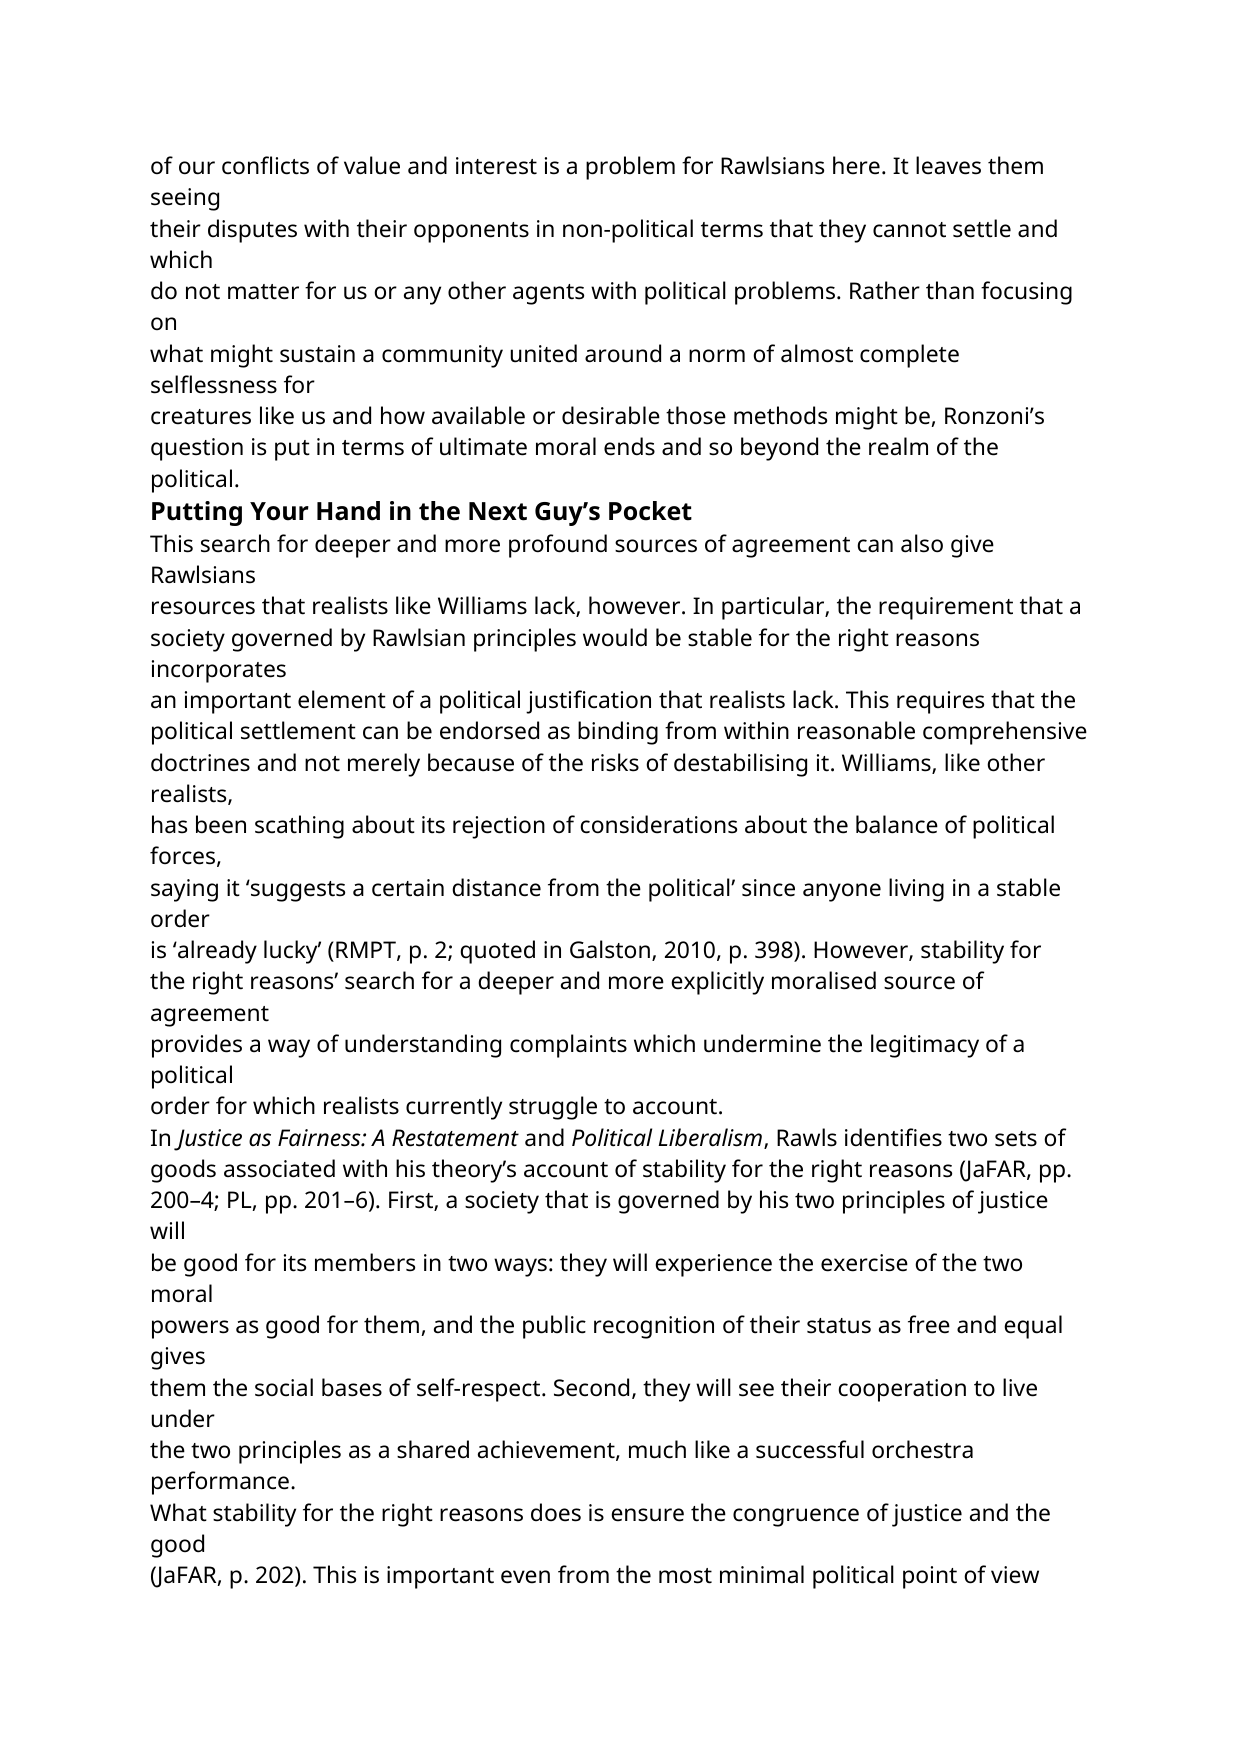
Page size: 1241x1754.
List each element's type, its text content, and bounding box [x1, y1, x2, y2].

text be good for its members in two ways: they will experience the exercise of the two moral [150, 1247, 1090, 1309]
text do not matter for us or any other agents with political problems. Rather than focusing on [150, 275, 1090, 337]
text powers as good for them, and the public recognition of their status as free and equal gives [150, 1309, 1090, 1372]
text the two principles as a shared achievement, much like a successful orchestra performance. [150, 1434, 1090, 1497]
text goods associated with his theory’s account of stability for the right reasons (JaFAR, pp. [150, 1153, 1090, 1184]
text of our conflicts of value and interest is a problem for Rawlsians here. It leaves them seeing [150, 150, 1090, 212]
text them the social bases of self-respect. Second, they will see their cooperation to live under [150, 1372, 1090, 1434]
text (JaFAR, p. 202). This is important even from the most minimal political point of view [150, 1559, 1090, 1590]
text This search for deeper and more profound sources of agreement can also give Rawlsians [150, 528, 1090, 590]
text What stability for the right reasons does is ensure the congruence of justice and the good [150, 1497, 1090, 1559]
text Putting Your Hand in the Next Guy’s Pocket [150, 494, 1090, 528]
text resources that realists like Williams lack, however. In particular, the requirement that a [150, 590, 1090, 622]
text saying it ‘suggests a certain distance from the political’ since anyone living in a stable order [150, 872, 1090, 934]
text 200–4; PL, pp. 201–6). First, a society that is governed by his two principles of justice will [150, 1184, 1090, 1247]
text provides a way of understanding complaints which undermine the legitimacy of a political [150, 1028, 1090, 1090]
text society governed by Rawlsian principles would be stable for the right reasons incorporates [150, 622, 1090, 684]
text what might sustain a community united around a norm of almost complete selflessness for [150, 337, 1090, 400]
text creatures like us and how available or desirable those methods might be, Ronzoni’s [150, 400, 1090, 431]
text order for which realists currently struggle to account. [150, 1090, 1090, 1122]
text is ‘already lucky’ (RMPT, p. 2; quoted in Galston, 2010, p. 398). However, stability for [150, 934, 1090, 965]
text In Justice as Fairness: A Restatement and Political Liberalism, Rawls identifies two sets of [150, 1122, 1090, 1153]
text doctrines and not merely because of the risks of destabilising it. Williams, like other realists, [150, 747, 1090, 809]
text question is put in terms of ultimate moral ends and so beyond the realm of the political. [150, 431, 1090, 494]
text has been scathing about its rejection of considerations about the balance of political forces, [150, 809, 1090, 872]
text the right reasons’ search for a deeper and more explicitly moralised source of agreement [150, 965, 1090, 1028]
text an important element of a political justification that realists lack. This requires that the [150, 684, 1090, 715]
text their disputes with their opponents in non-political terms that they cannot settle and which [150, 212, 1090, 275]
text political settlement can be endorsed as binding from within reasonable comprehensive [150, 715, 1090, 747]
